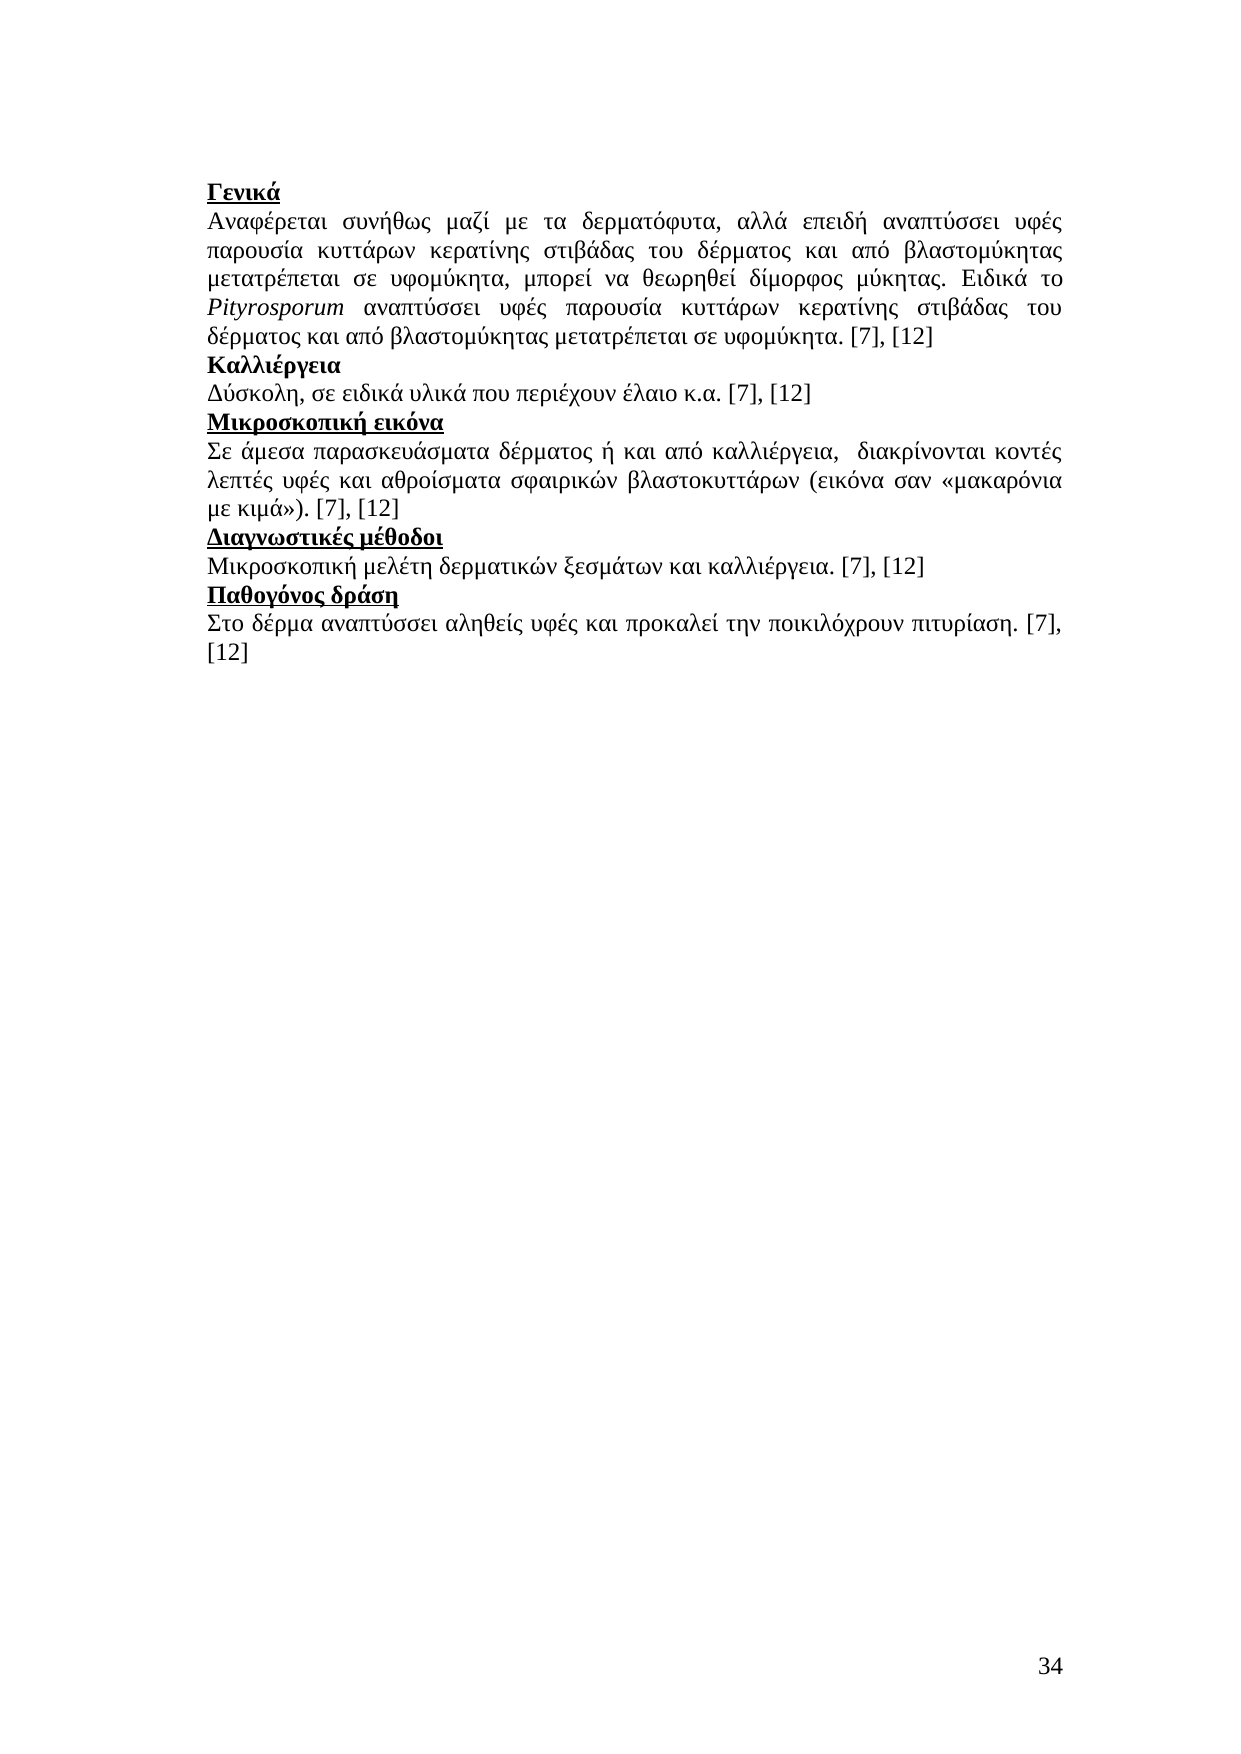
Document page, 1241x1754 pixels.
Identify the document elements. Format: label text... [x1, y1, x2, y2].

subtitle Διαγνωστικές μέθοδοι [207, 522, 1063, 551]
text Δύσκολη, σε ειδικά υλικά που περιέχουν έλαιο κ.α. [7], [12] [207, 378, 1063, 407]
text Αναφέρεται συνήθως μαζί με τα δερματόφυτα, αλλά επειδή αναπτύσσει υφές παρουσία κυττάρων κερατίνης στιβάδας του δέρματος και από βλαστομύκητας μετατρέπεται σε υφομύκητα, μπορεί να θεωρηθεί δίμορφος μύκητας. Eιδικά το Pityrosporum αναπτύσσει υφές παρουσία κυττάρων κερατίνης στιβάδας του δέρματος και από βλαστομύκητας μετατρέπεται σε υφομύκητα. [7], [12] [207, 206, 1063, 350]
text Στο δέρμα αναπτύσσει αληθείς υφές και προκαλεί την ποικιλόχρουν πιτυρίαση. [7], [12] [207, 608, 1063, 666]
subtitle Παθογόνος δράση [207, 580, 1063, 608]
subtitle Καλλιέργεια [207, 350, 1063, 378]
subtitle Γενικά [207, 177, 1063, 206]
text Σε άμεσα παρασκευάσματα δέρματος ή και από καλλιέργεια, διακρίνονται κοντές λεπτές υφές και αθροίσματα σφαιρικών βλαστοκυττάρων (εικόνα σαν «μακαρόνια με κιμά»). [7], [12] [207, 436, 1063, 522]
subtitle Μικροσκοπική εικόνα [207, 407, 1063, 436]
text Μικροσκοπική μελέτη δερματικών ξεσμάτων και καλλιέργεια. [7], [12] [207, 551, 1063, 580]
